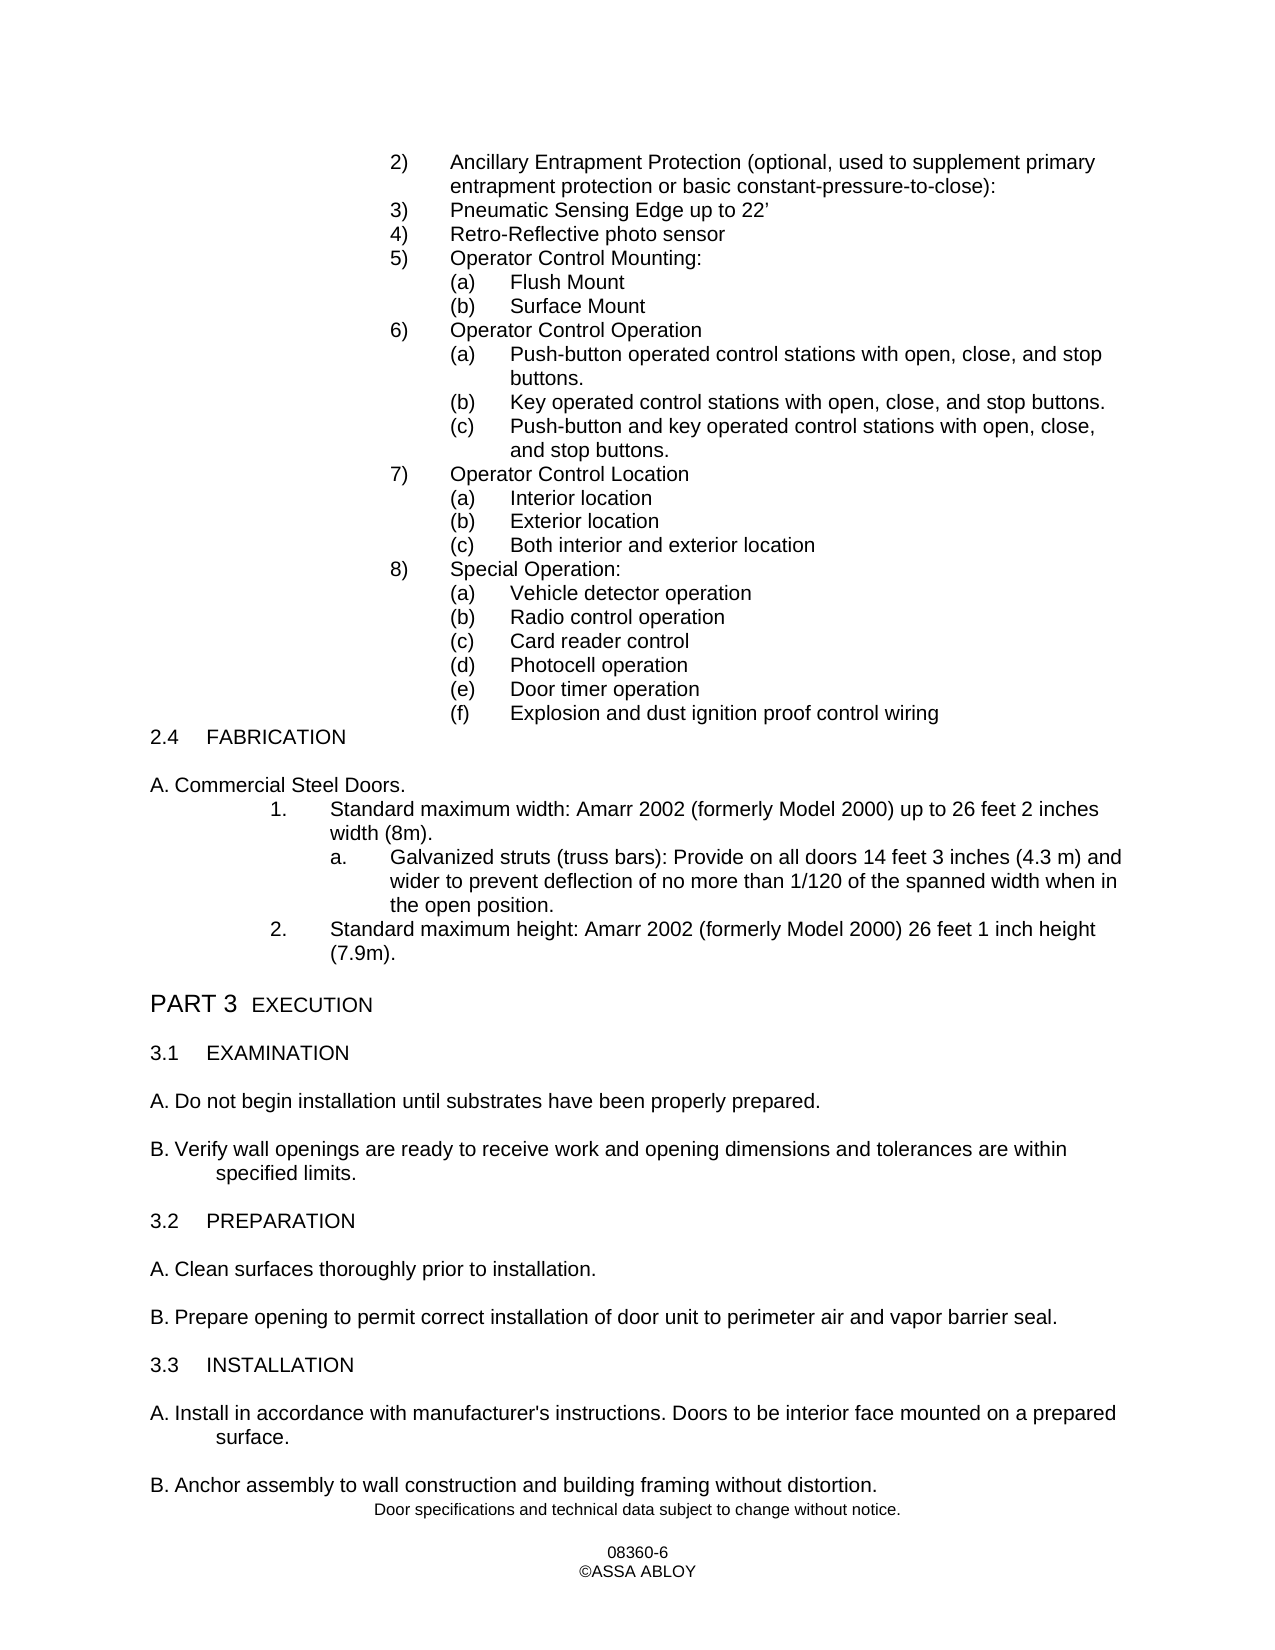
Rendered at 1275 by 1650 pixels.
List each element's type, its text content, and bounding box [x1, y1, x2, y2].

text Commercial Steel Doors. [150, 773, 1125, 797]
text Interior location [450, 485, 1125, 509]
text Anchor assembly to wall construction and building framing without distortion. [150, 1472, 1125, 1496]
text Push-button operated control stations with open, close, and stop buttons. [450, 342, 1125, 389]
text Key operated control stations with open, close, and stop buttons. [450, 389, 1125, 413]
text Install in accordance with manufacturer's instructions. Doors to be interior face mounted on a prepared surface. [150, 1401, 1125, 1448]
text Push-button and key operated control stations with open, close, and stop buttons. [450, 413, 1125, 461]
text Special Operation: [390, 557, 1125, 581]
text Galvanized struts (truss bars): Provide on all doors 14 feet 3 inches (4.3 m) and wider to prevent deflection of no more than 1/120 of the spanned width when in the open position. [330, 845, 1125, 917]
text Prepare opening to permit correct installation of door unit to perimeter air and vapor barrier seal. [150, 1305, 1125, 1329]
text EXAMINATION [150, 1041, 1125, 1065]
text Standard maximum width: Amarr 2002 (formerly Model 2000) up to 26 feet 2 inches width (8m). [270, 797, 1125, 845]
text Radio control operation [450, 605, 1125, 629]
text Do not begin installation until substrates have been properly prepared. [150, 1089, 1125, 1113]
text Operator Control Location [390, 461, 1125, 485]
text Explosion and dust ignition proof control wiring [450, 701, 1125, 725]
text Surface Mount [450, 294, 1125, 318]
text Clean surfaces thoroughly prior to installation. [150, 1257, 1125, 1281]
text Verify wall openings are ready to receive work and opening dimensions and tolerances are within specified limits. [150, 1137, 1125, 1185]
text Flush Mount [450, 270, 1125, 294]
text PREPARATION [150, 1209, 1125, 1233]
text Photocell operation [450, 653, 1125, 677]
text Exterior location [450, 509, 1125, 533]
text Operator Control Operation [390, 318, 1125, 342]
text FABRICATION [150, 725, 1125, 749]
text Operator Control Mounting: [390, 246, 1125, 270]
text Door timer operation [450, 677, 1125, 701]
text Card reader control [450, 629, 1125, 653]
text Standard maximum height: Amarr 2002 (formerly Model 2000) 26 feet 1 inch height (7.9m). [270, 917, 1125, 964]
text INSTALLATION [150, 1353, 1125, 1377]
text Pneumatic Sensing Edge up to 22’ [390, 198, 1125, 222]
text Retro-Reflective photo sensor [390, 222, 1125, 246]
text Vehicle detector operation [450, 581, 1125, 605]
text EXECUTION [150, 988, 1125, 1017]
text Ancillary Entrapment Protection (optional, used to supplement primary entrapment protection or basic constant-pressure-to-close): [390, 150, 1125, 198]
text Both interior and exterior location [450, 533, 1125, 557]
